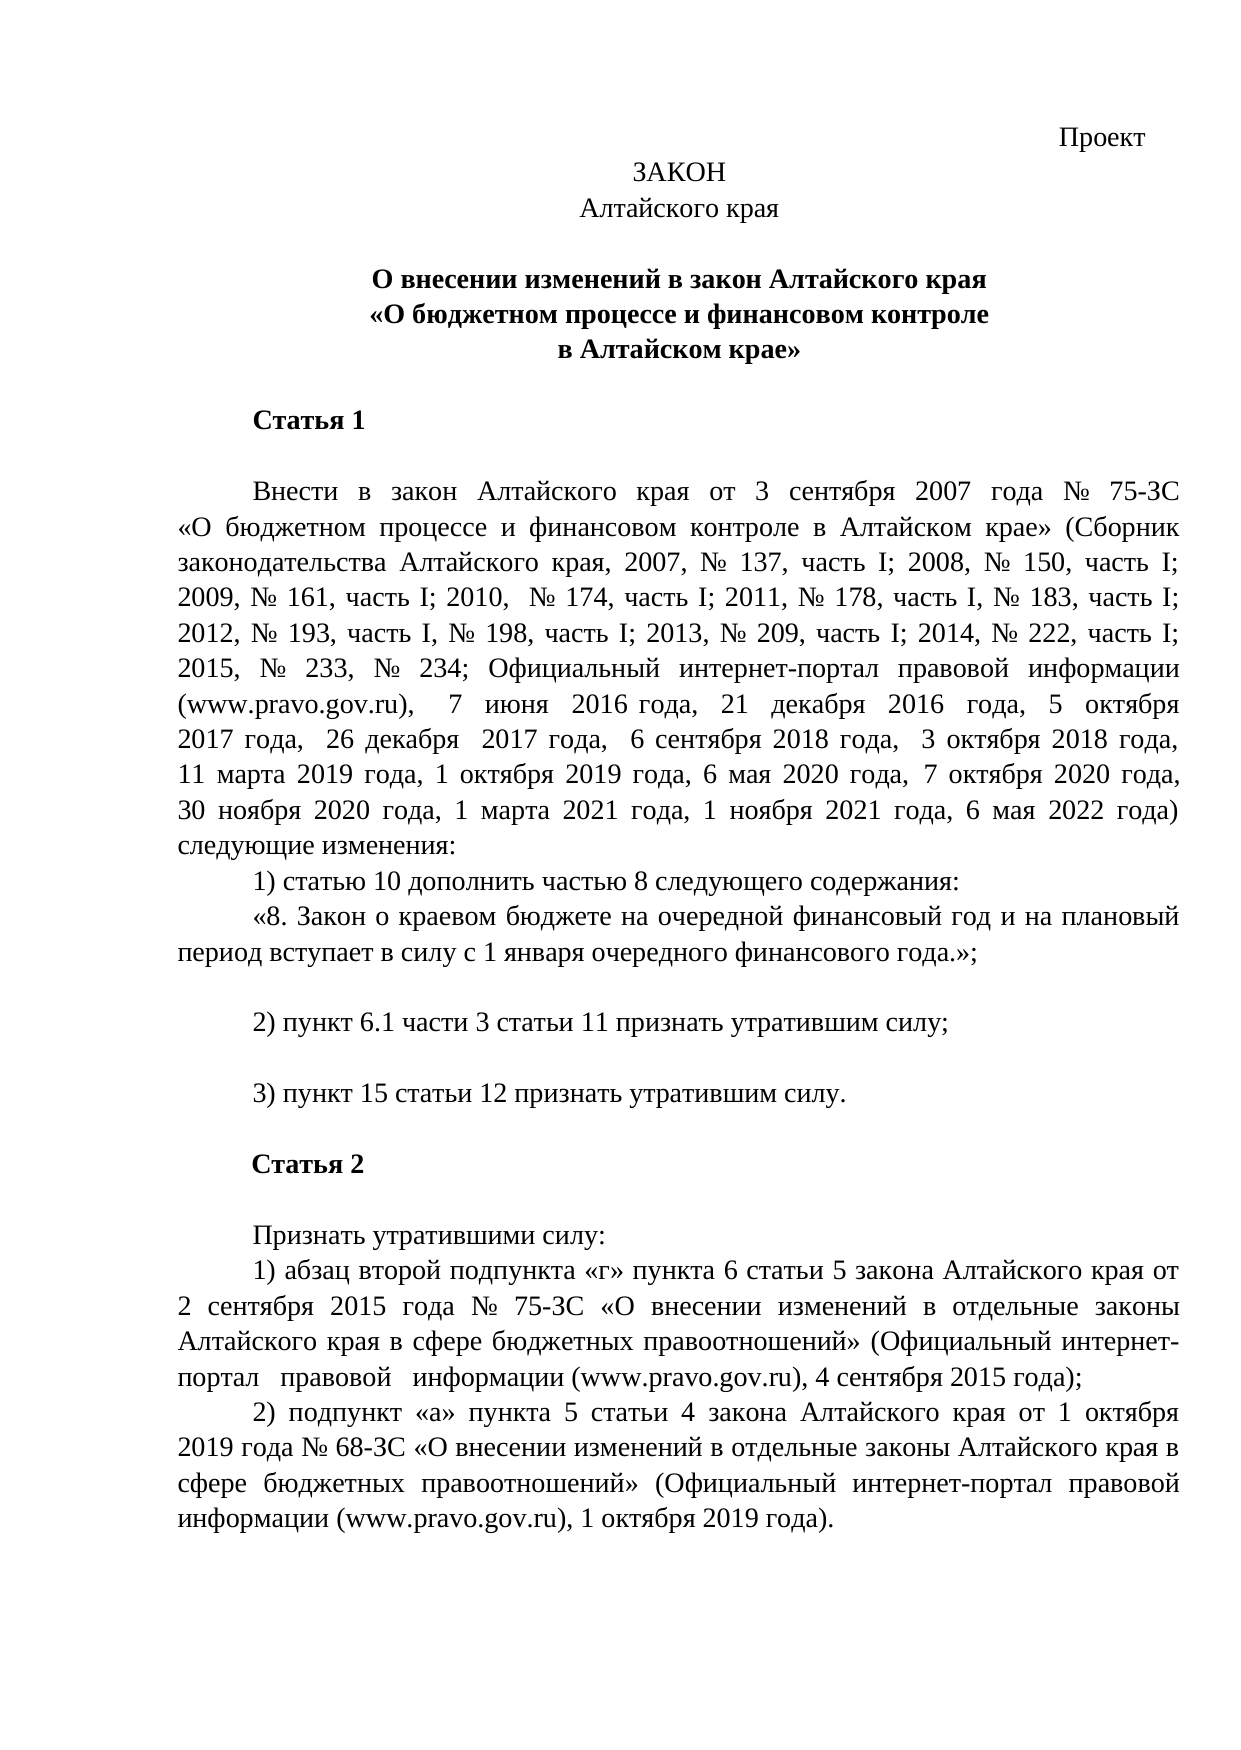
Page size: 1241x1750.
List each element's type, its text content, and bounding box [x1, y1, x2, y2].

text 1) статью 10 дополнить частью 8 следующего содержания: [177, 862, 1181, 897]
text ЗАКОН [177, 153, 1181, 189]
text 3) пункт 15 статьи 12 признать утратившим силу. [177, 1074, 1181, 1110]
text Статья 1 [177, 401, 1181, 437]
text 2) пункт 6.1 части 3 статьи 11 признать утратившим силу; [177, 1003, 1181, 1039]
text Проект [177, 118, 1181, 153]
text «О бюджетном процессе и финансовом контроле в Алтайском крае» [251, 295, 1107, 366]
text Внести в закон Алтайского края от 3 сентября 2007 года № 75-ЗС «О бюджетном процессе и финансовом контроле в Алтайском крае» (Сборник законодательства Алтайского края, 2007, № 137, часть I; 2008, № 150, часть I; 2009, № 161, часть I; 2010, № 174, часть I; 2011, № 178, часть I, № 183, часть I; 2012, № 193, часть I, № 198, часть I; 2013, № 209, часть I; 2014, № 222, часть I; 2015, № 233, № 234; Официальный интернет-портал правовой информации (www.pravo.gov.ru), 7 июня 2016 года, 21 декабря 2016 года, 5 октября 2017 года, 26 декабря 2017 года, 6 сентября 2018 года, 3 октября 2018 года, 11 марта 2019 года, 1 октября 2019 года, 6 мая 2020 года, 7 октября 2020 года, 30 ноября 2020 года, 1 марта 2021 года, 1 ноября 2021 года, 6 мая 2022 года) следующие изменения: [177, 472, 1181, 862]
text Статья 2 [177, 1145, 1181, 1181]
text «8. Закон о краевом бюджете на очередной финансовый год и на плановый период вступает в силу с 1 января очередного финансового года.»; [177, 897, 1181, 968]
text О внесении изменений в закон Алтайского края [251, 260, 1107, 295]
text 2) подпункт «а» пункта 5 статьи 4 закона Алтайского края от 1 октября 2019 года № 68-ЗС «О внесении изменений в отдельные законы Алтайского края в сфере бюджетных правоотношений» (Официальный интернет-портал правовой информации (www.pravo.gov.ru), 1 октября 2019 года). [177, 1393, 1181, 1535]
text Алтайского края [177, 189, 1181, 224]
text Признать утратившими силу: [177, 1216, 1181, 1251]
text 1) абзац второй подпункта «г» пункта 6 статьи 5 закона Алтайского края от 2 сентября 2015 года № 75-ЗС «О внесении изменений в отдельные законы Алтайского края в сфере бюджетных правоотношений» (Официальный интернет-портал правовой информации (www.pravo.gov.ru), 4 сентября 2015 года); [177, 1251, 1181, 1393]
